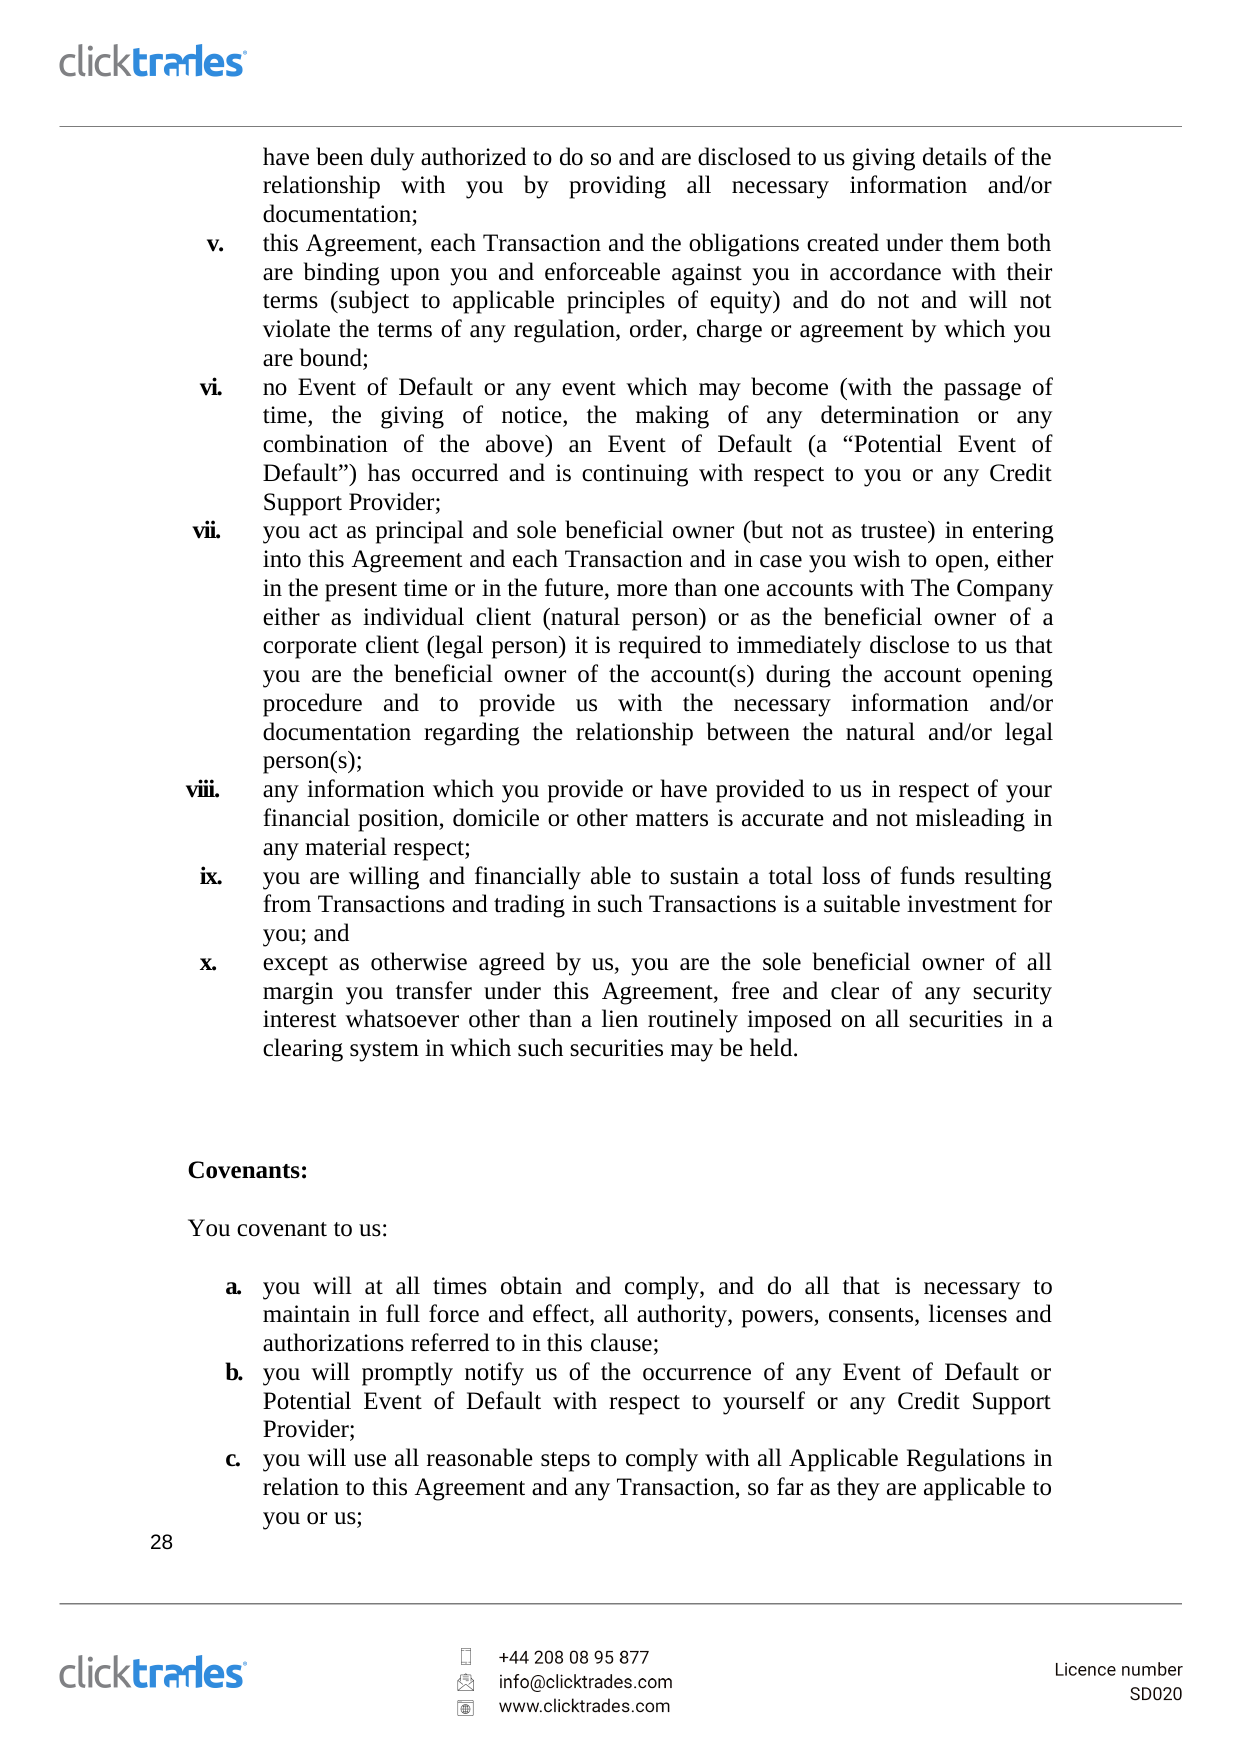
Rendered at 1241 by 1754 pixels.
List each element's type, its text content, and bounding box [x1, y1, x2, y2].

text You covenant to us: [187, 1213, 1067, 1242]
list no Event of Default or any event which may become (with the passage of time, the giving of notice, the making of any determination or any combination of the above) an Event of Default (a “Potential Event of Default”) has occurred and is continuing with respect to you or any Credit Support Provider; [199, 372, 1053, 516]
list this Agreement, each Transaction and the obligations created under them both are binding upon you and enforceable against you in accordance with their terms (subject to applicable principles of equity) and do not and will not violate the terms of any regulation, order, charge or agreement by which you are bound; [207, 228, 1053, 372]
list you are willing and financially able to sustain a total loss of funds resulting from Transactions and trading in such Transactions is a suitable investment for you; and [199, 861, 1053, 947]
picture [0, 1603, 1241, 1754]
list you act as principal and sole beneficial owner (but not as trustee) in entering into this Agreement and each Transaction and in case you wish to open, either in the present time or in the future, more than one accounts with The Company either as individual client (natural person) or as the beneficial owner of a corporate client (legal person) it is required to immediately disclose to us that you are the beneficial owner of the account(s) during the account opening procedure and to provide us with the necessary information and/or documentation regarding the relationship between the natural and/or legal person(s); [192, 516, 1054, 774]
list you will at all times obtain and comply, and do all that is necessary to maintain in full force and effect, all authority, powers, consents, licenses and authorizations referred to in this clause; [225, 1271, 1053, 1357]
picture [0, 0, 1241, 127]
list you will promptly notify us of the occurrence of any Event of Default or Potential Event of Default with respect to yourself or any Credit Support Provider; [225, 1357, 1052, 1443]
list you will use all reasonable steps to comply with all Applicable Regulations in relation to this Agreement and any Transaction, so far as they are applicable to you or us; [225, 1443, 1052, 1529]
list any information which you provide or have provided to us in respect of your financial position, domicile or other matters is accurate and not misleading in any material respect; [186, 774, 1052, 861]
list except as otherwise agreed by us, you are the sole beneficial owner of all margin you transfer under this Agreement, free and clear of any security interest whatsoever other than a lien routinely imposed on all securities in a clearing system in which such securities may be held. [199, 947, 1053, 1062]
subtitle Covenants: [150, 1155, 1067, 1184]
